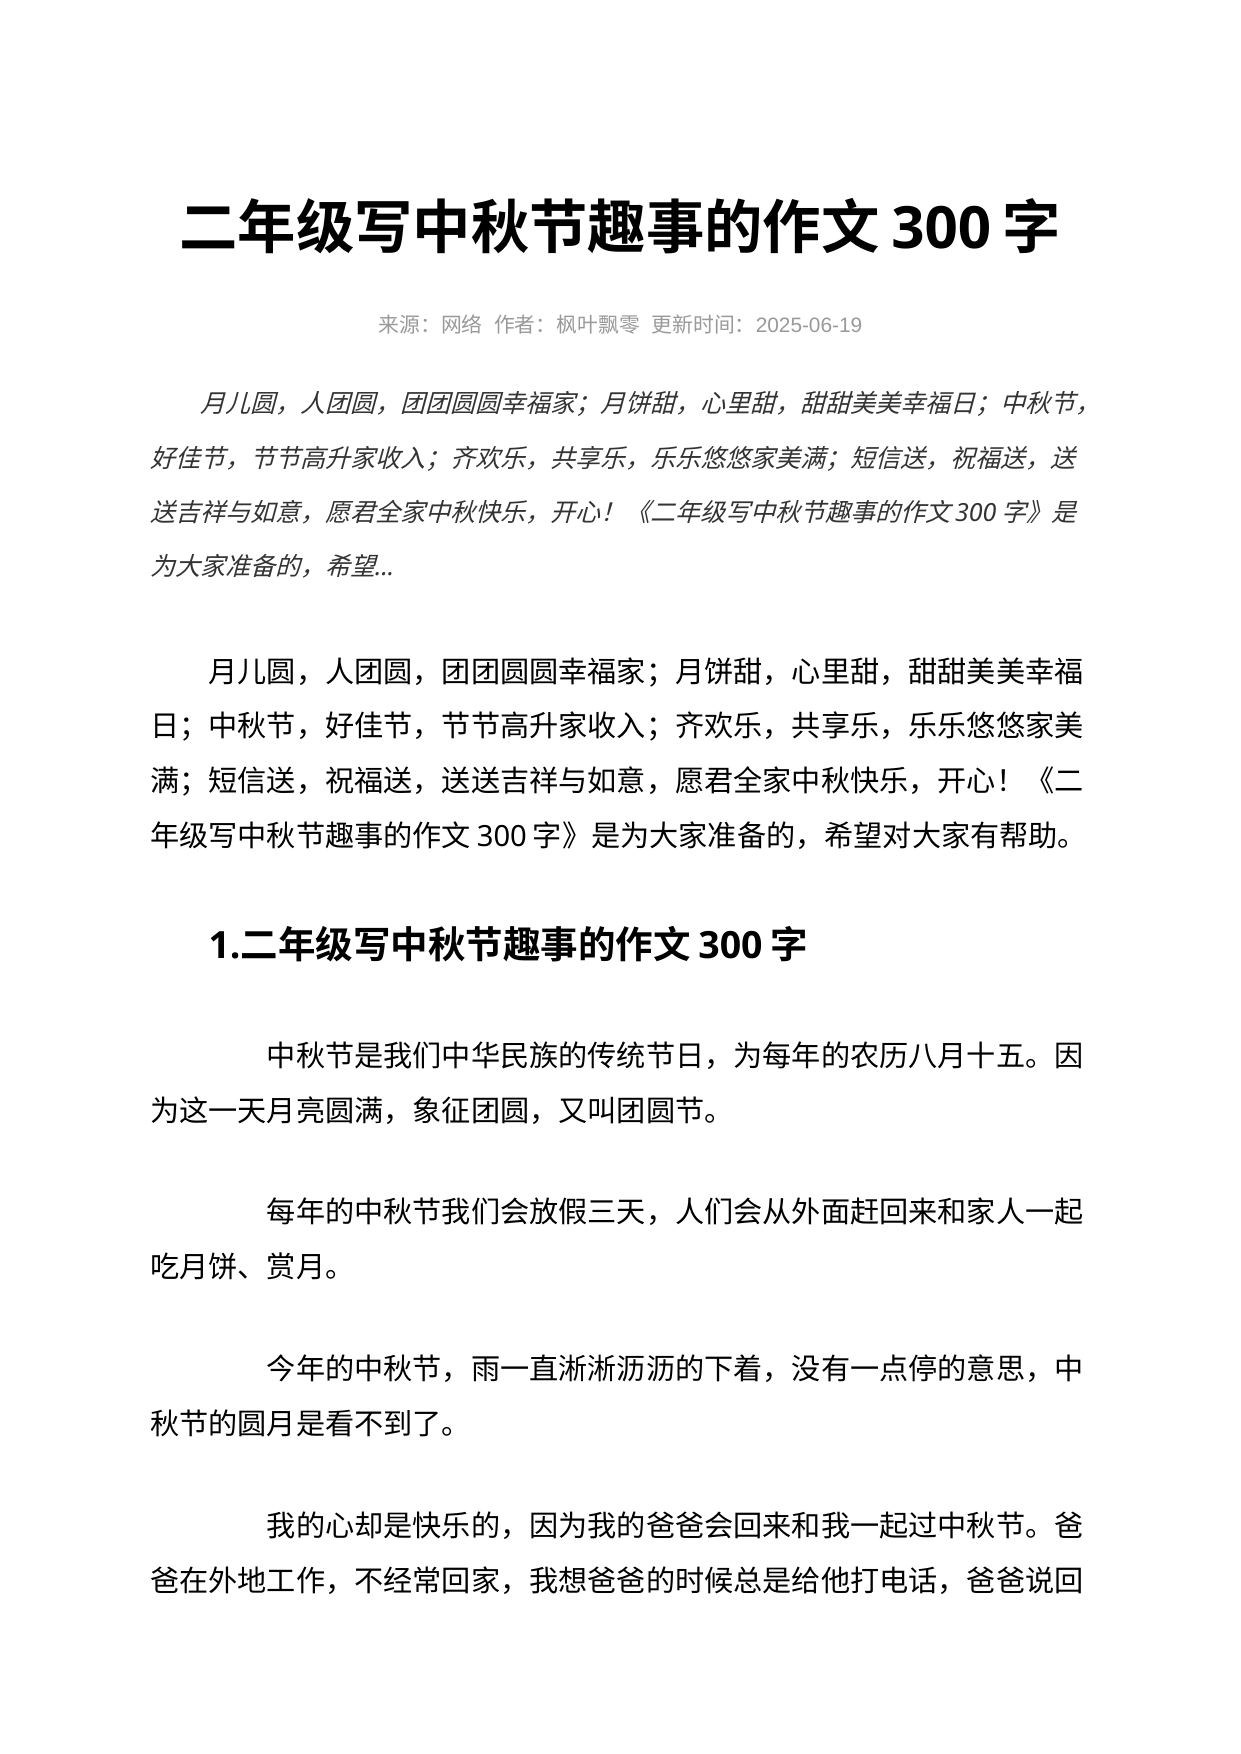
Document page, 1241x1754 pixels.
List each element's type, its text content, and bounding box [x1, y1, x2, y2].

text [150, 1502, 1090, 1599]
text 1.二年级写中秋节趣事的作文300字 [150, 915, 1090, 969]
text 月儿圆，人团圆，团团圆圆幸福家；月饼甜，心里甜，甜甜美美幸福日；中秋节，好佳节，节节高升家收入；齐欢乐，共享乐，乐乐悠悠家美满；短信送，祝福送，送送吉祥与如意，愿君全家中秋快乐，开心！《二年级写中秋节趣事的作文300字》是为大家准备的，希望对大家有帮助。 [150, 648, 1090, 855]
text 中秋节是我们中华民族的传统节日，为每年的农历八月十五。因为这一天月亮圆满，象征团圆，又叫团圆节。 [150, 1032, 1090, 1129]
subtitle 二年级写中秋节趣事的作文300字 [150, 181, 1090, 266]
text 今年的中秋节，雨一直淅淅沥沥的下着，没有一点停的意思，中秋节的圆月是看不到了。 [150, 1346, 1090, 1443]
text 月儿圆，人团圆，团团圆圆幸福家；月饼甜，心里甜，甜甜美美幸福日；中秋节，好佳节，节节高升家收入；齐欢乐，共享乐，乐乐悠悠家美满；短信送，祝福送，送送吉祥与如意，愿君全家中秋快乐，开心！《二年级写中秋节趣事的作文300字》是为大家准备的，希望... [150, 384, 1090, 583]
text 来源：网络 作者：枫叶飘零 更新时间：2025-06-19 [150, 313, 1090, 337]
text 每年的中秋节我们会放假三天，人们会从外面赶回来和家人一起吃月饼、赏月。 [150, 1189, 1090, 1286]
